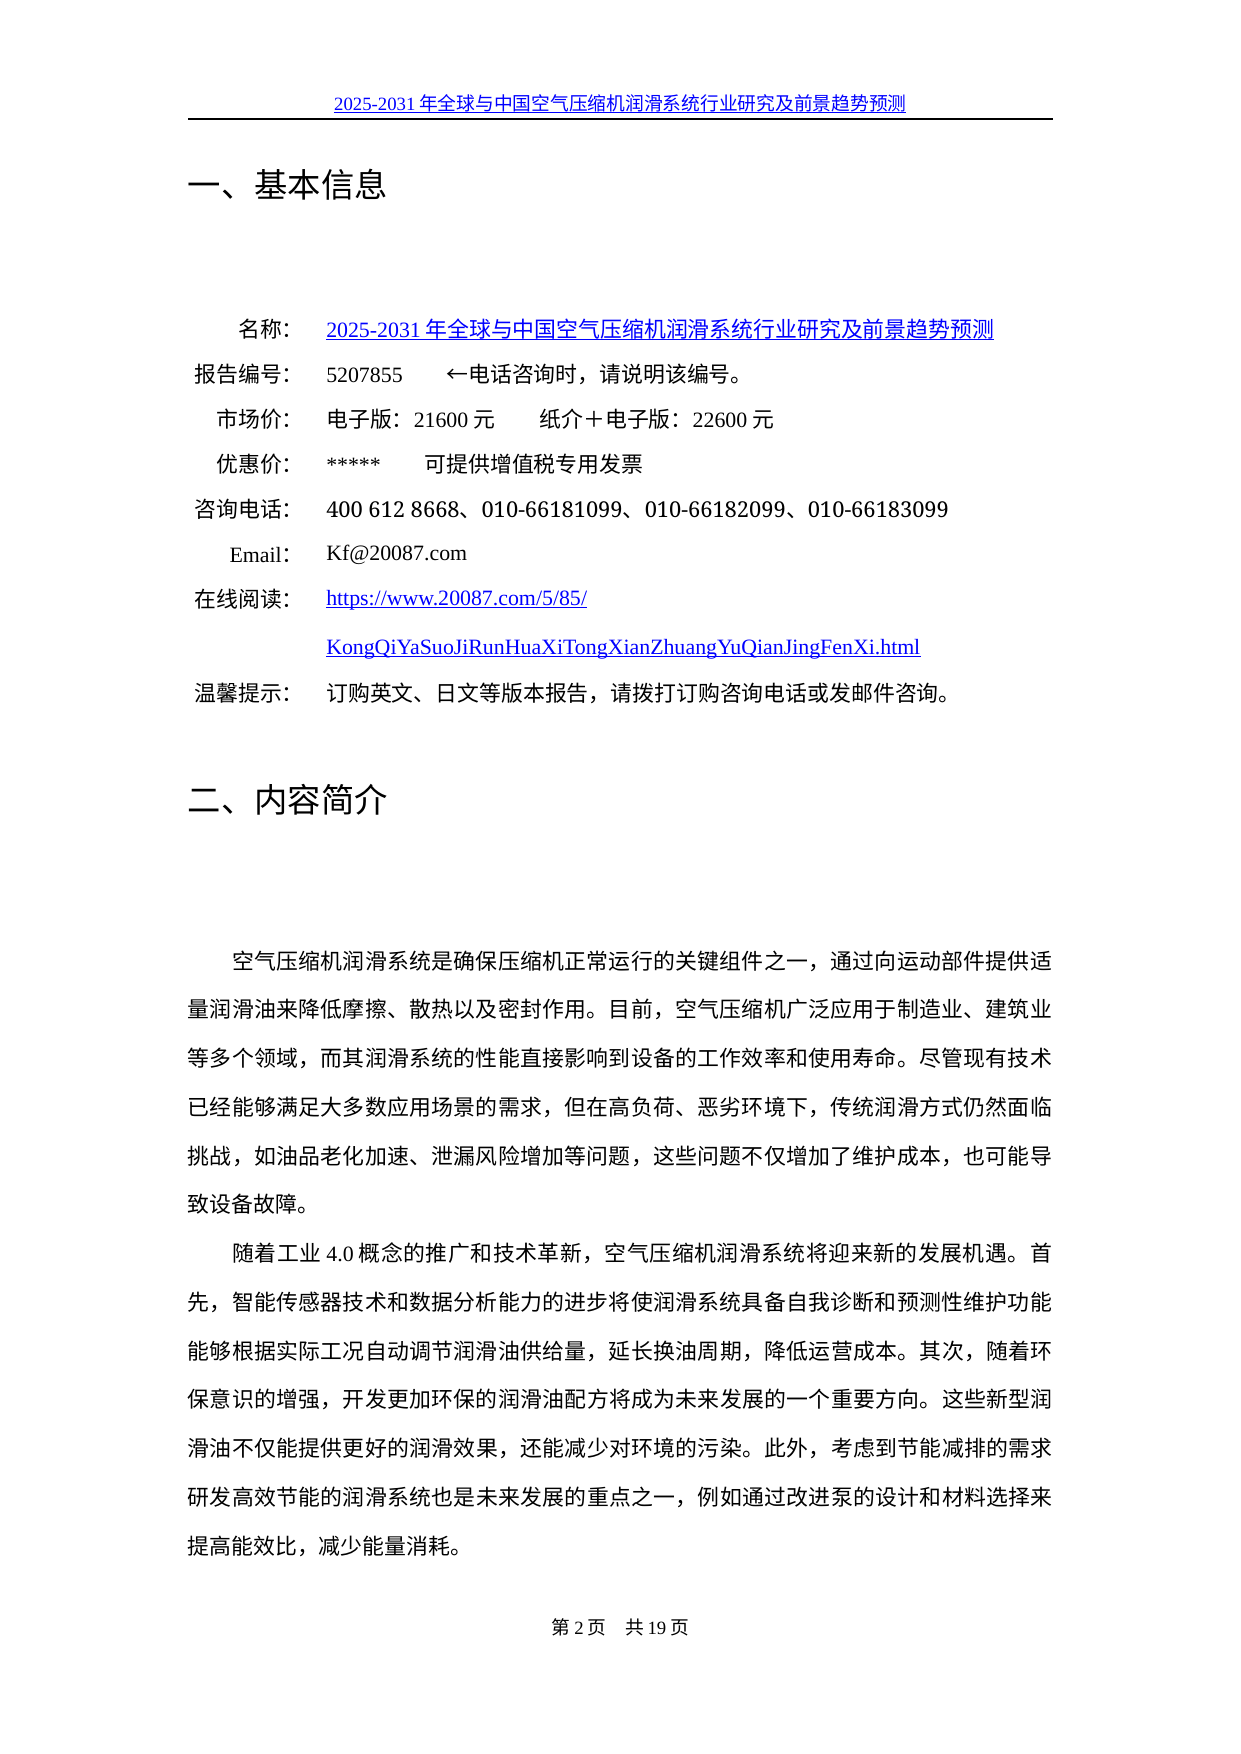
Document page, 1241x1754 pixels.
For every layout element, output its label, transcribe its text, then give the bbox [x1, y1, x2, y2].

title 二、内容简介 [187, 766, 1053, 831]
table_cell 咨询电话： [167, 492, 315, 537]
table_cell 电子版：21600 元 纸介＋电子版：22600 元 [315, 402, 1073, 447]
table_cell 在线阅读： [167, 582, 315, 675]
table_cell 订购英文、日文等版本报告，请拨打订购咨询电话或发邮件咨询。 [315, 675, 1073, 720]
table_cell Email： [167, 537, 315, 582]
table_header 名称： [167, 312, 315, 357]
table_cell Kf@20087.com [315, 537, 1073, 582]
table_cell 报告编号： [167, 357, 315, 402]
table_header 2025-2031年全球与中国空气压缩机润滑系统行业研究及前景趋势预测 [315, 312, 1073, 357]
table_cell 温馨提示： [167, 675, 315, 720]
table_cell 市场价： [167, 402, 315, 447]
table_cell ***** 可提供增值税专用发票 [315, 447, 1073, 492]
table_cell [315, 582, 1073, 675]
table_cell 优惠价： [167, 447, 315, 492]
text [187, 943, 1053, 1561]
title 一、基本信息 [187, 150, 1053, 215]
table_cell 5207855 ←电话咨询时，请说明该编号。 [315, 357, 1073, 402]
table_cell 400 612 8668、010-66181099、010-66182099、010-66183099 [315, 492, 1073, 537]
